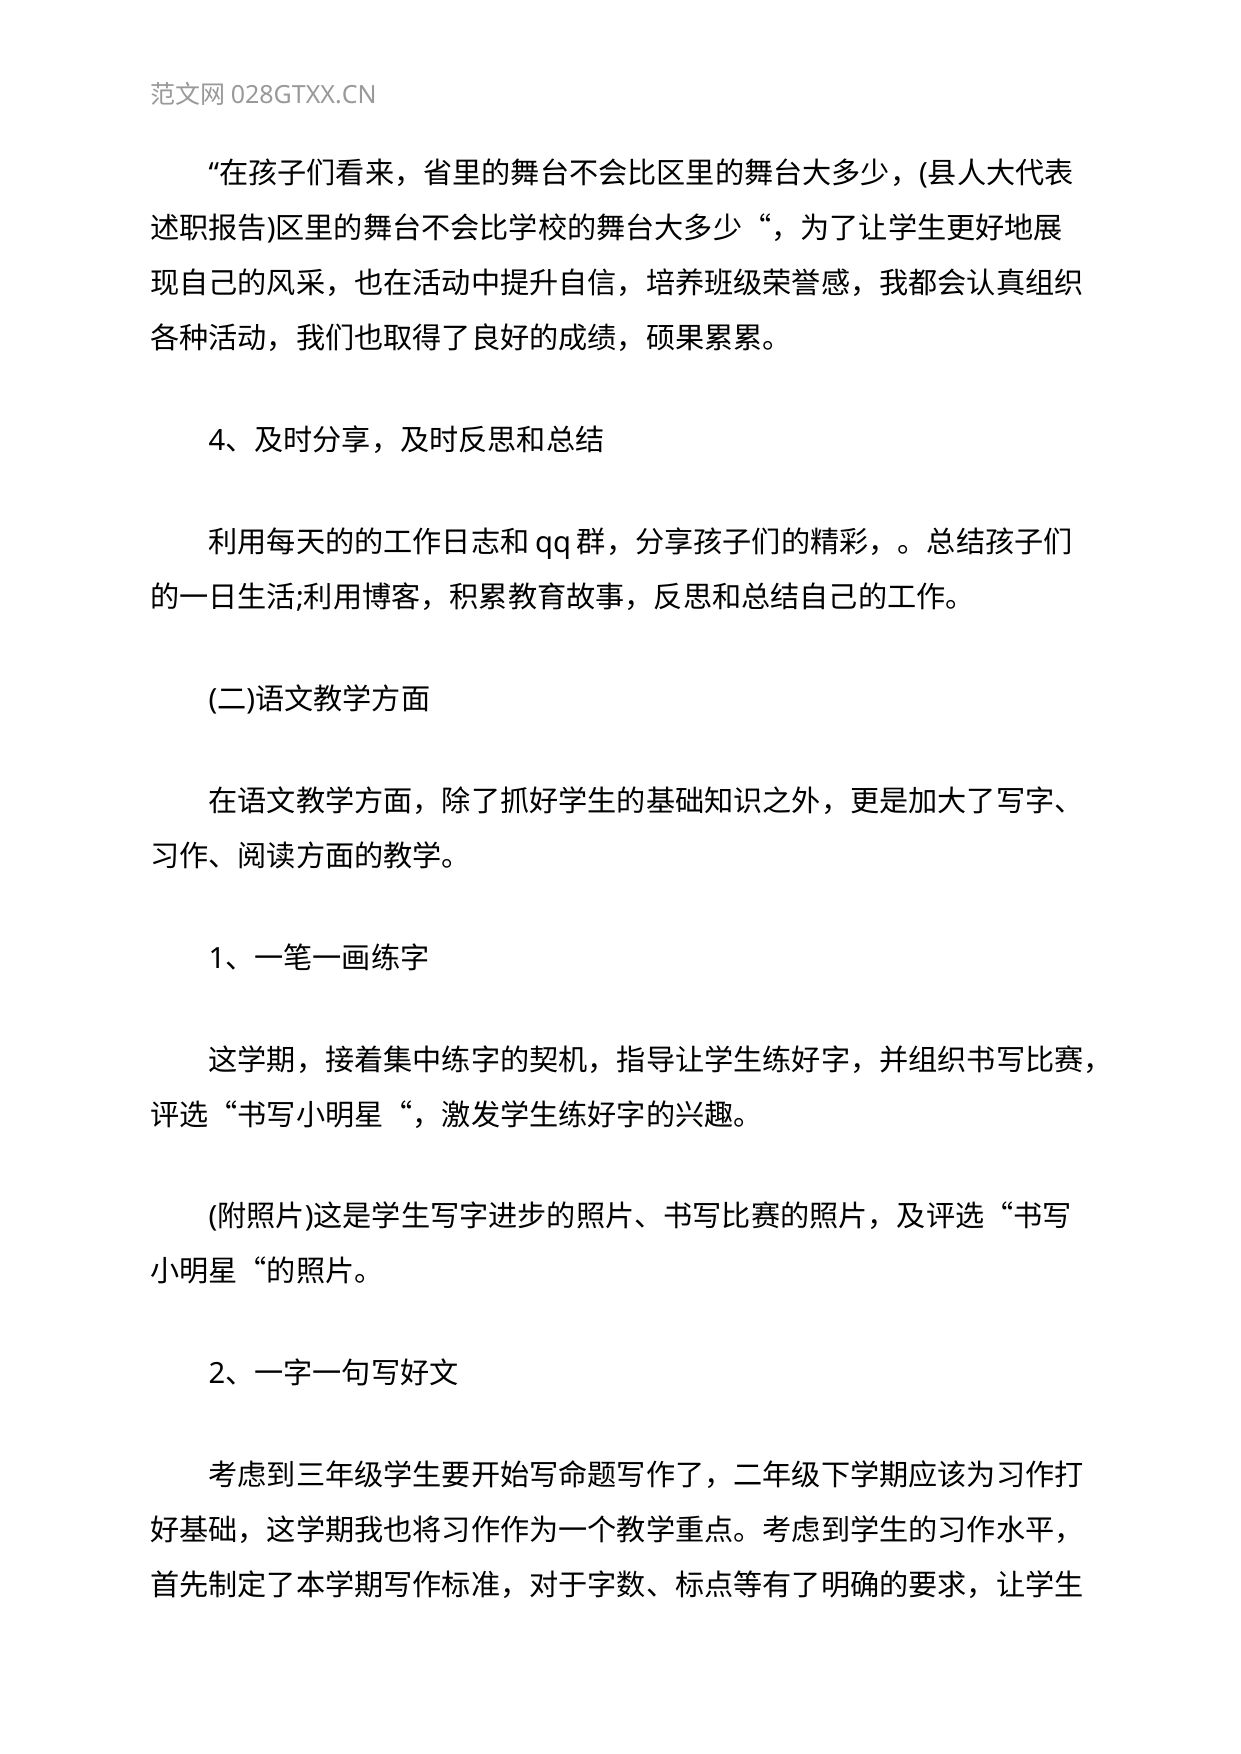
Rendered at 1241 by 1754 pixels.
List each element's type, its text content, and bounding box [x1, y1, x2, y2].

text 2、一字一句写好文 [150, 1350, 1090, 1392]
text 1、一笔一画练字 [150, 934, 1090, 977]
text (二)语文教学方面 [150, 676, 1090, 718]
text 利用每天的的工作日志和qq群，分享孩子们的精彩，。总结孩子们的一日生活;利用博客，积累教育故事，反思和总结自己的工作。 [150, 519, 1090, 616]
text 4、及时分享，及时反思和总结 [150, 417, 1090, 459]
text 这学期，接着集中练字的契机，指导让学生练好字，并组织书写比赛，评选“书写小明星“，激发学生练好字的兴趣。 [150, 1036, 1090, 1133]
text (附照片)这是学生写字进步的照片、书写比赛的照片，及评选“书写小明星“的照片。 [150, 1193, 1090, 1290]
text “在孩子们看来，省里的舞台不会比区里的舞台大多少，(县人大代表述职报告)区里的舞台不会比学校的舞台大多少“，为了让学生更好地展现自己的风采，也在活动中提升自信，培养班级荣誉感，我都会认真组织各种活动，我们也取得了良好的成绩，硕果累累。 [150, 150, 1090, 357]
text 在语文教学方面，除了抓好学生的基础知识之外，更是加大了写字、习作、阅读方面的教学。 [150, 778, 1090, 875]
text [150, 1452, 1090, 1604]
